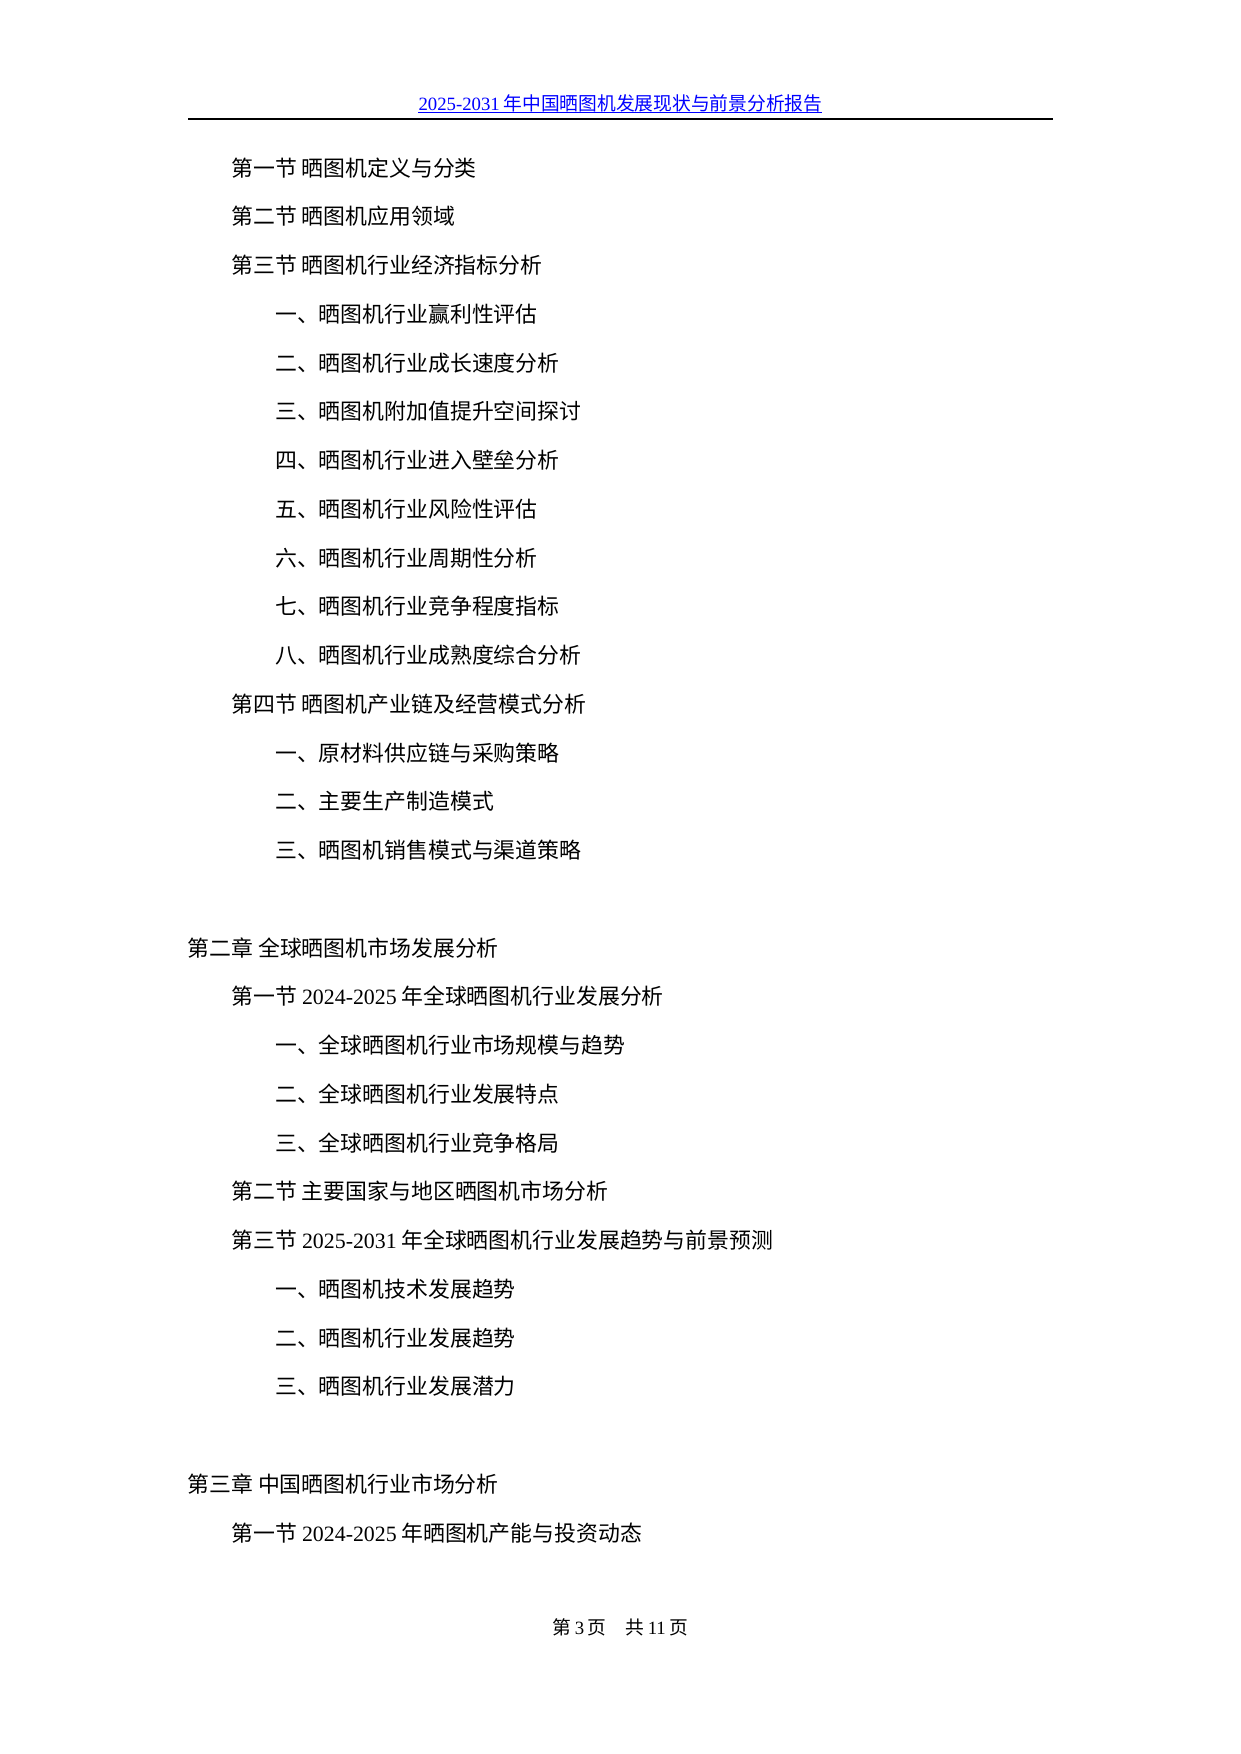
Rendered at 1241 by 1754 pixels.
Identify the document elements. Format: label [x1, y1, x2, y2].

text [187, 150, 1053, 1548]
